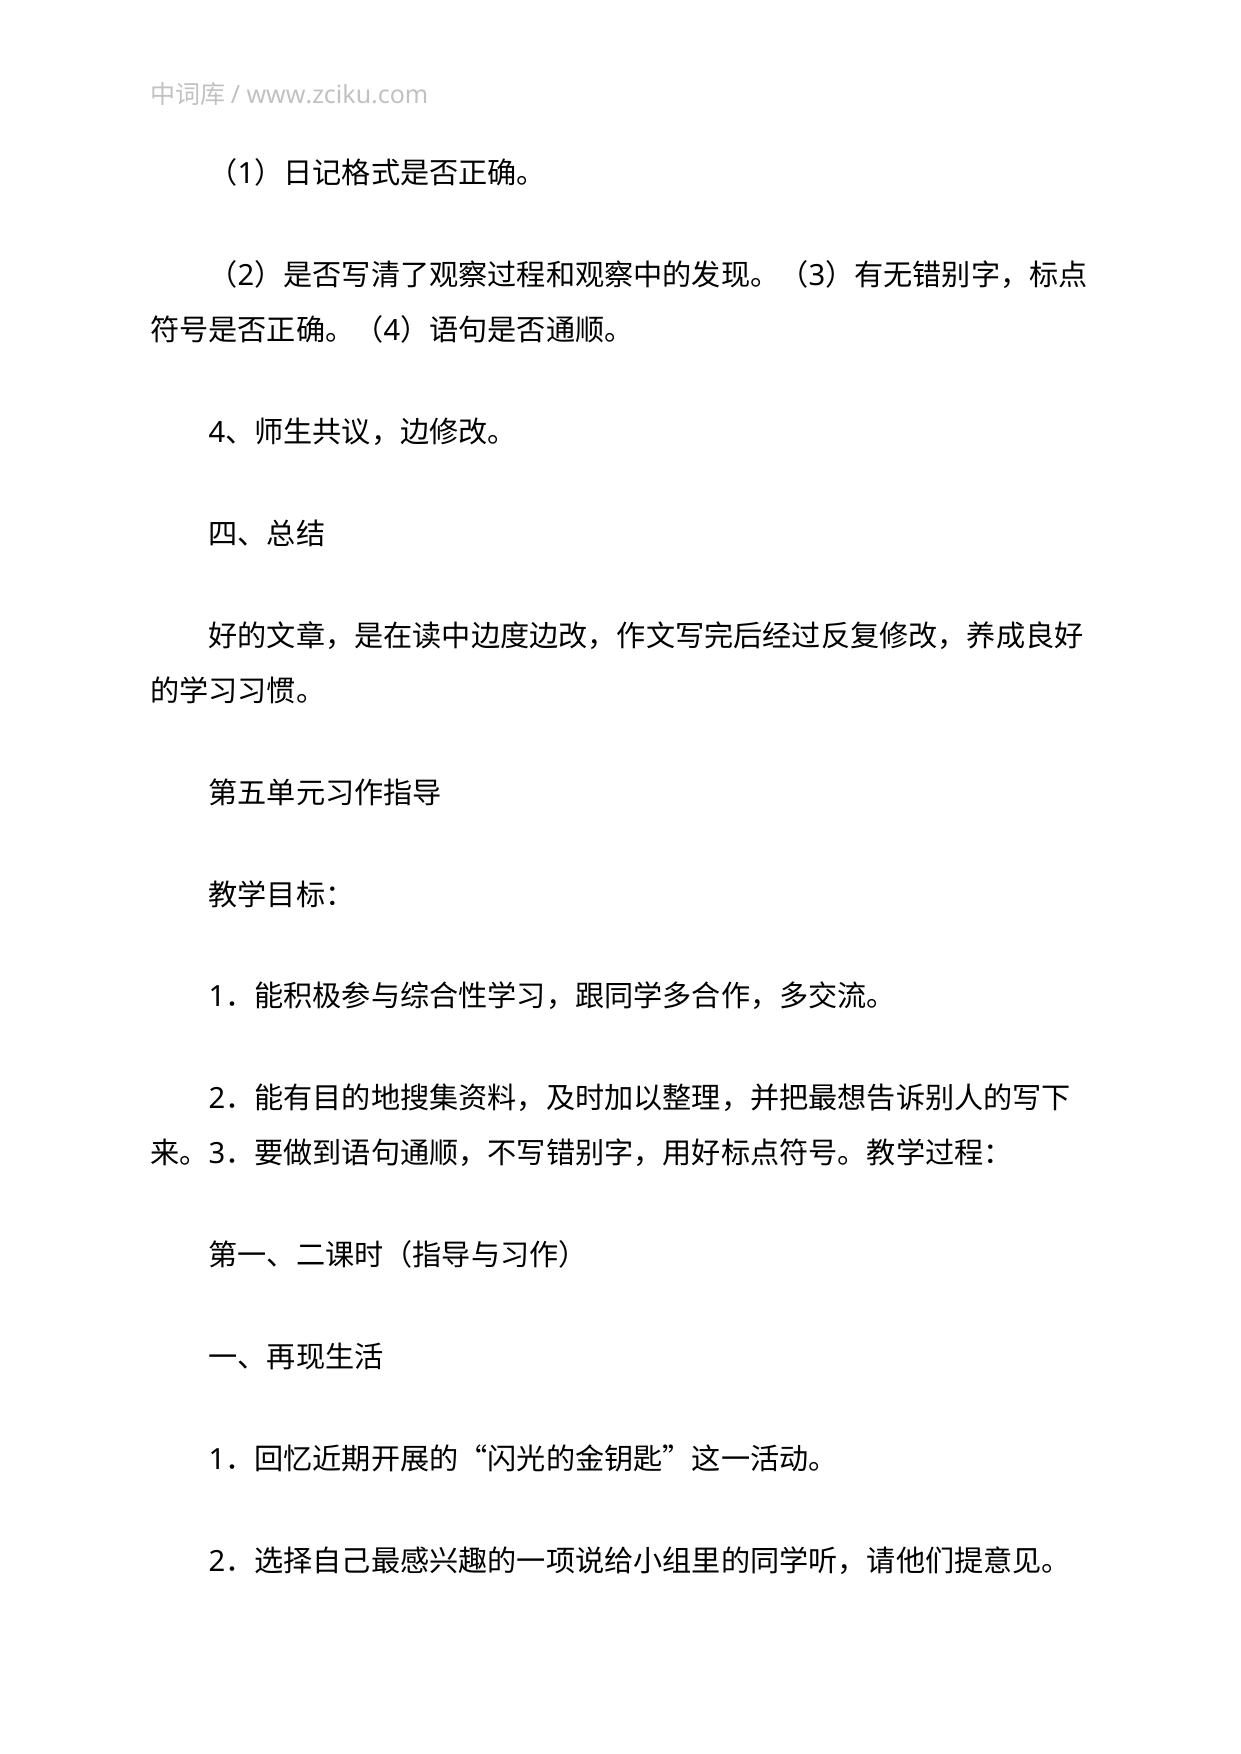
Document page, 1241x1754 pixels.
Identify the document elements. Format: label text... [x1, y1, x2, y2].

text 教学目标： [150, 871, 1090, 913]
text 四、总结 [150, 511, 1090, 553]
text 好的文章，是在读中边度边改，作文写完后经过反复修改，养成良好的学习习惯。 [150, 613, 1090, 710]
text （1）日记格式是否正确。 [150, 150, 1090, 192]
text 1．回忆近期开展的“闪光的金钥匙”这一活动。 [150, 1435, 1090, 1478]
text 2．选择自己最感兴趣的一项说给小组里的同学听，请他们提意见。 [150, 1537, 1090, 1580]
text 第一、二课时（指导与习作） [150, 1232, 1090, 1274]
text 一、再现生活 [150, 1334, 1090, 1376]
text 1．能积极参与综合性学习，跟同学多合作，多交流。 [150, 973, 1090, 1015]
text （2）是否写清了观察过程和观察中的发现。（3）有无错别字，标点符号是否正确。（4）语句是否通顺。 [150, 252, 1090, 349]
text 4、师生共议，边修改。 [150, 409, 1090, 451]
text 第五单元习作指导 [150, 769, 1090, 812]
text 2．能有目的地搜集资料，及时加以整理，并把最想告诉别人的写下来。3．要做到语句通顺，不写错别字，用好标点符号。教学过程： [150, 1075, 1090, 1172]
